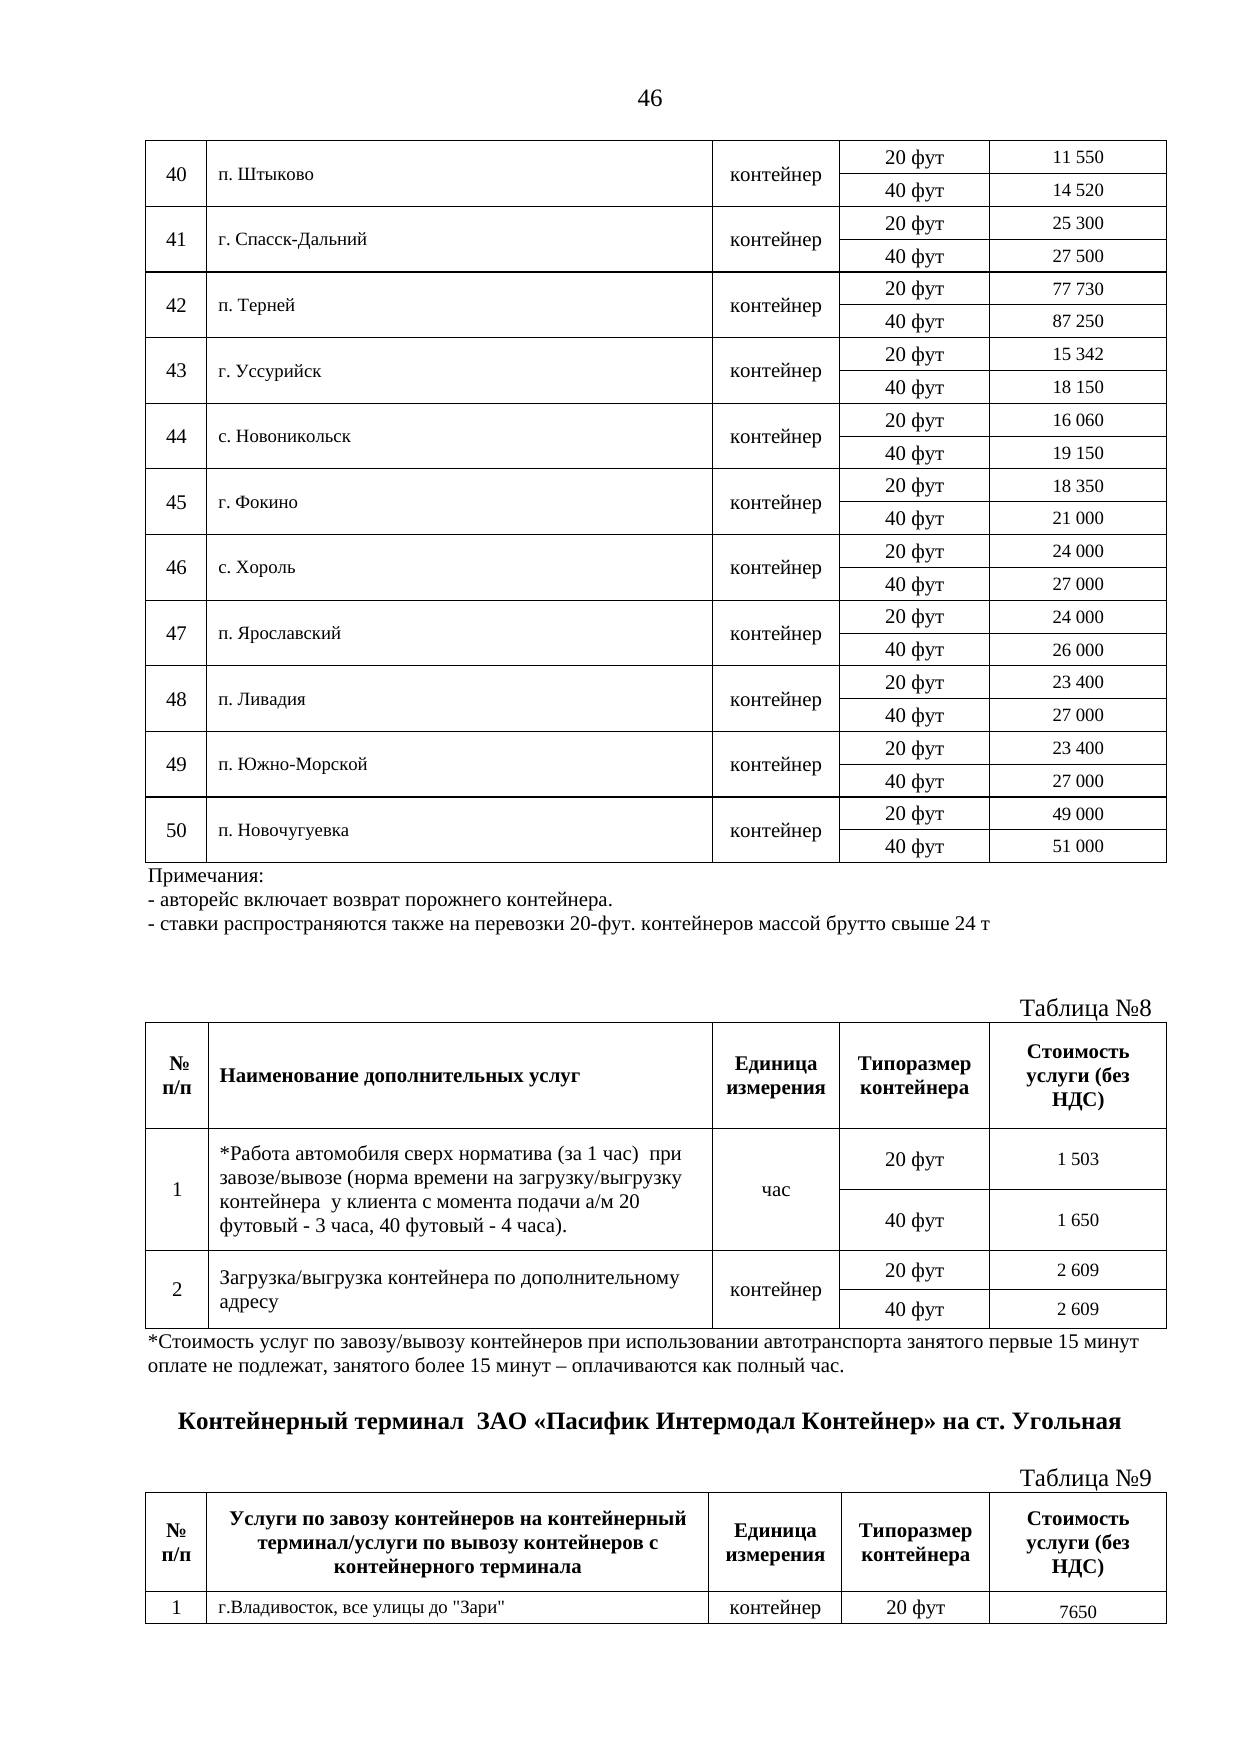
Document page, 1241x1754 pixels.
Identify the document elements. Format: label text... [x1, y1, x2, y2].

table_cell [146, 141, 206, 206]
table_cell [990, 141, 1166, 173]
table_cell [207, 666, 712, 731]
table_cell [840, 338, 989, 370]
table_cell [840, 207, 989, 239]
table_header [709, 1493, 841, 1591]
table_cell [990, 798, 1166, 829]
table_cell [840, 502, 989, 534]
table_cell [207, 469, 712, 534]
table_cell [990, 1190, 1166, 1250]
text Таблица №8 [148, 993, 1152, 1022]
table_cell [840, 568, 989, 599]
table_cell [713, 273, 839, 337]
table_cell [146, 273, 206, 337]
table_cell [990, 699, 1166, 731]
text Контейнерный терминал ЗАО «Пасифик Интермодал Контейнер» на ст. Угольная [148, 1406, 1152, 1434]
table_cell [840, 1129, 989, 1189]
text - авторейс включает возврат порожнего контейнера. [148, 887, 1152, 911]
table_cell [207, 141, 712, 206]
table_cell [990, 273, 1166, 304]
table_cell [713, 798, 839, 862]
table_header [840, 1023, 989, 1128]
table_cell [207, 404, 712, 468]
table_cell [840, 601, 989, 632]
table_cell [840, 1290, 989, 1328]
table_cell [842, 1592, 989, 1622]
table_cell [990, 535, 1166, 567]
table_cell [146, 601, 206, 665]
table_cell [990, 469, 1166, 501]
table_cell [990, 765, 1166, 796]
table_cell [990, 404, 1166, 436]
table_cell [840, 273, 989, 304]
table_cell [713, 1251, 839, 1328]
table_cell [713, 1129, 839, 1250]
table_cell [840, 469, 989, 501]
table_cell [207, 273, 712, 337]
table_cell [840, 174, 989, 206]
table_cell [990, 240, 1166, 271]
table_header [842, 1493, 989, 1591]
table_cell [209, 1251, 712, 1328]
text - ставки распространяются также на перевозки 20-фут. контейнеров массой брутто свыше 24 т [148, 911, 1152, 935]
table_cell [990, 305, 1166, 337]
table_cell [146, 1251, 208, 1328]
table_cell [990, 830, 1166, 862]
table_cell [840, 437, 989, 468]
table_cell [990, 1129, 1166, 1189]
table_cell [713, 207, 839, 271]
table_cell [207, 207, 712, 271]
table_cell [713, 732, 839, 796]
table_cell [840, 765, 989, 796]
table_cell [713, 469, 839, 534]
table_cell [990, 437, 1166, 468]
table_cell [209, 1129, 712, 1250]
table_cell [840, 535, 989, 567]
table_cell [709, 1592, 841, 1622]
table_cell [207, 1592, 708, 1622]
text Таблица №9 [148, 1463, 1152, 1492]
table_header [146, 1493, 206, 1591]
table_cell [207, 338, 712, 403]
text *Стоимость услуг по завозу/вывозу контейнеров при использовании автотранспорта занятого первые 15 минут оплате не подлежат, занятого более 15 минут – оплачиваются как полный час. [148, 1329, 1152, 1377]
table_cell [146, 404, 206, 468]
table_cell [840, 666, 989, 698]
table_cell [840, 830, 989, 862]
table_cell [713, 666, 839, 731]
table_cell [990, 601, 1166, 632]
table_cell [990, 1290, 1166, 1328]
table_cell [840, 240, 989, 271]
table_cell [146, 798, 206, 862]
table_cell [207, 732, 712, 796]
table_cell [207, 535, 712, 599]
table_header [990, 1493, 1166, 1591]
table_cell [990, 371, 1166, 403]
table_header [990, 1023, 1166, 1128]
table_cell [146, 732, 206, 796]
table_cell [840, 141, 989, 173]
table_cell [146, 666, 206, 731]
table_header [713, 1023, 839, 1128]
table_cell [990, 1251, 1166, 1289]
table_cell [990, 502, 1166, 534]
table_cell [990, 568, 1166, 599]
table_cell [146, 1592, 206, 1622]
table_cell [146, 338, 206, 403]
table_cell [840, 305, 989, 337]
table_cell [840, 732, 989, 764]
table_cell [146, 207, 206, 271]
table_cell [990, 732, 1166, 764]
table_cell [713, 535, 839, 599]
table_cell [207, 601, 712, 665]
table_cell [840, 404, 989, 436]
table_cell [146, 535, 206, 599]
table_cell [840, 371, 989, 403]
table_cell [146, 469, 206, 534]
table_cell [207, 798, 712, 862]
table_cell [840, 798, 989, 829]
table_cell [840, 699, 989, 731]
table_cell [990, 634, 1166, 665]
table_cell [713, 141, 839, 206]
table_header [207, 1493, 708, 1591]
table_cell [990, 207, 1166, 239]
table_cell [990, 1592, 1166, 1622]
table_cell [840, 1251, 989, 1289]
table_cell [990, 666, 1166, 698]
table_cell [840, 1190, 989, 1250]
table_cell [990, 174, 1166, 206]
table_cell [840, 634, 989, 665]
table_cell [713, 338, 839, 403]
text Примечания: [148, 863, 1152, 887]
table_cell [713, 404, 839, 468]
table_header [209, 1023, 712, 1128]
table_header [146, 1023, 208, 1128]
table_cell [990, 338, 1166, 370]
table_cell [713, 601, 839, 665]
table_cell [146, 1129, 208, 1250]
